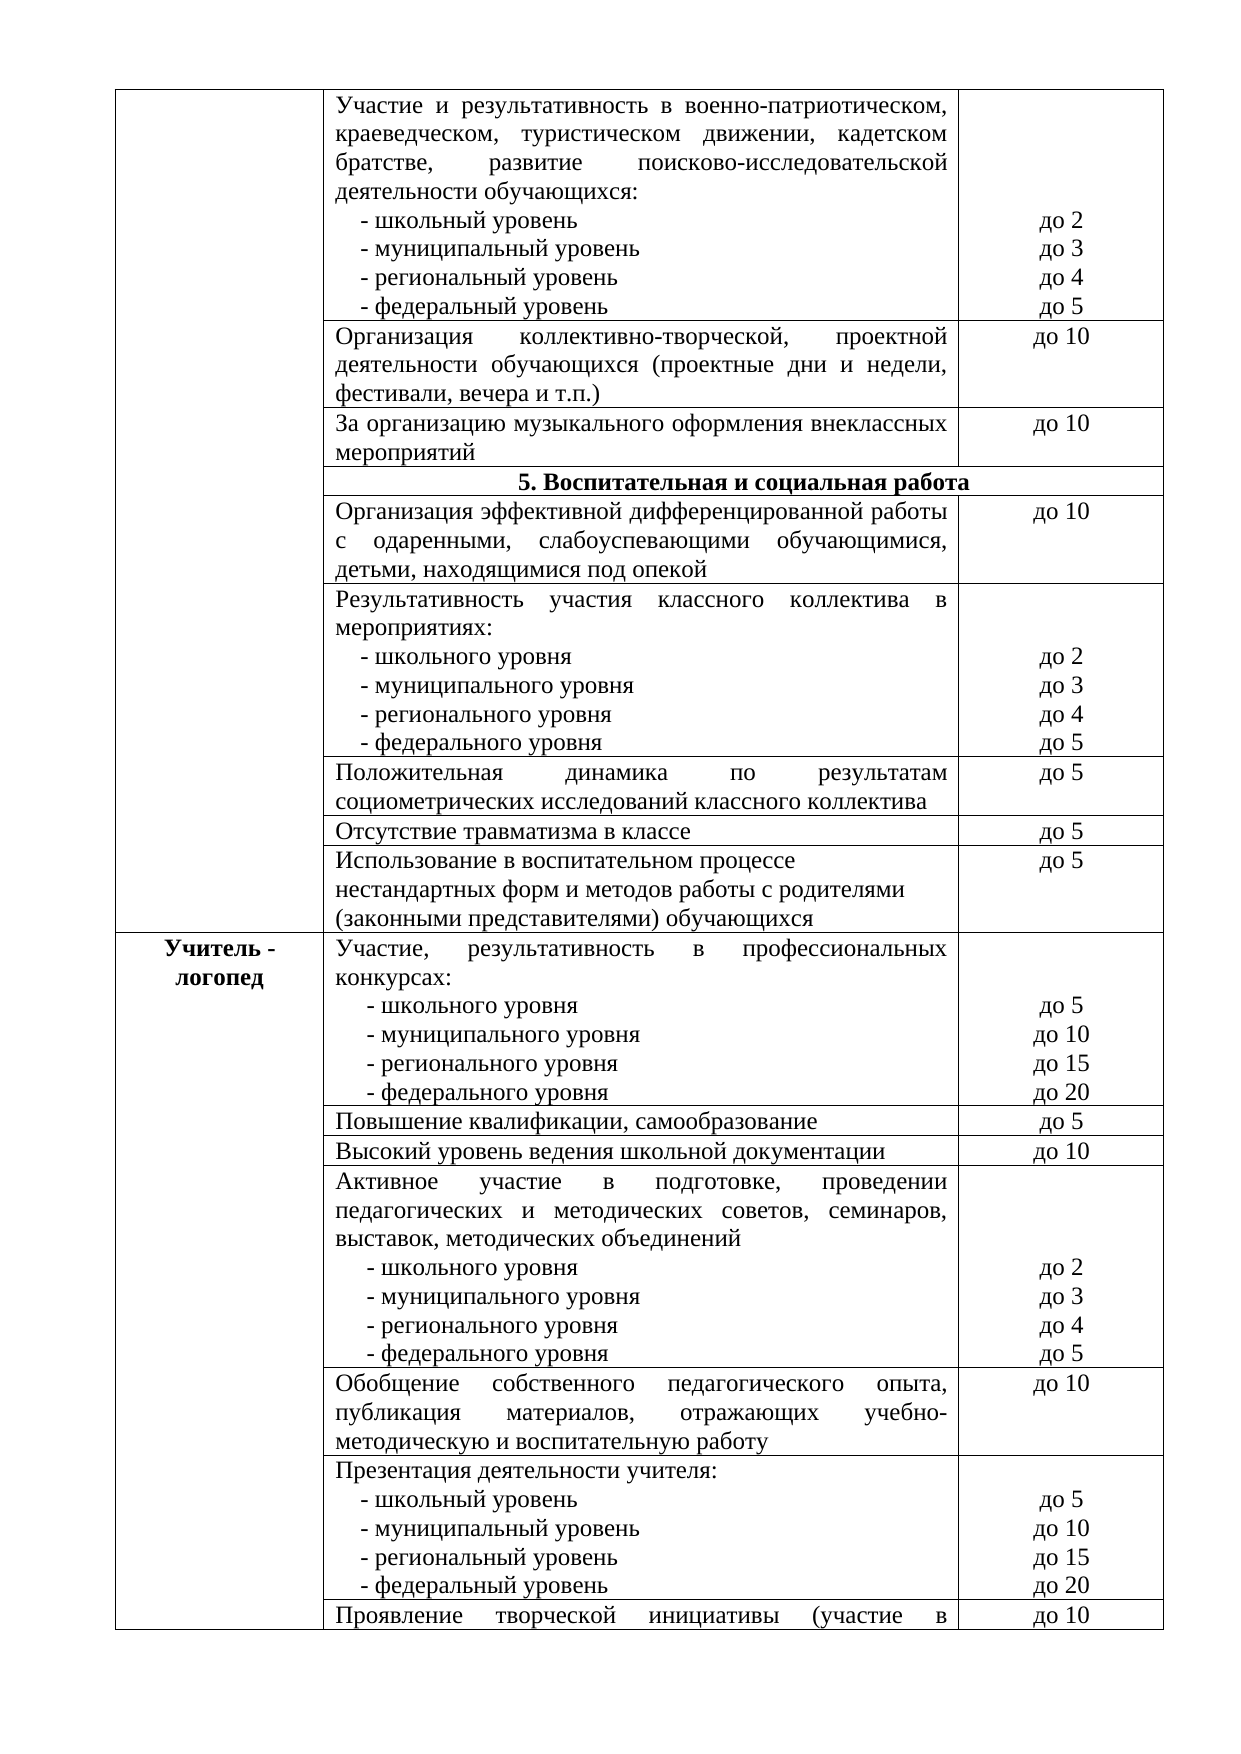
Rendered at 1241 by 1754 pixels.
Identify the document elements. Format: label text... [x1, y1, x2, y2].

table_cell Отсутствие травматизма в классе [324, 816, 958, 844]
table_cell до 10 [959, 496, 1163, 583]
table_cell до 2 до 3 до 4 до 5 [959, 90, 1163, 320]
table_cell до 5 до 10 до 15 до 20 [959, 1456, 1163, 1599]
table_cell Положительная динамика по результатам социометрических исследований классного коллектива [324, 757, 958, 815]
table_cell 5. Воспитательная и социальная работа [324, 467, 1163, 495]
table_cell Учитель - логопед [116, 933, 323, 1629]
table_cell до 2 до 3 до 4 до 5 [959, 1166, 1163, 1367]
table_cell до 10 [959, 1368, 1163, 1454]
table_cell Использование в воспитательном процессе нестандартных форм и методов работы с родителями (законными представителями) обучающихся [324, 846, 958, 932]
table_cell до 5 [959, 1106, 1163, 1135]
table_cell до 5 [959, 816, 1163, 844]
table_cell до 10 [959, 321, 1163, 407]
table_cell до 2 до 3 до 4 до 5 [959, 584, 1163, 756]
table_cell Результативность участия классного коллектива в мероприятиях: - школьного уровня - муниципального уровня - регионального уровня - федерального уровня [324, 584, 958, 756]
table_cell Презентация деятельности учителя: - школьный уровень - муниципальный уровень - региональный уровень - федеральный уровень [324, 1456, 958, 1599]
table_cell Участие, результативность в профессиональных конкурсах: - школьного уровня - муниципального уровня - регионального уровня - федерального уровня [324, 933, 958, 1105]
table_cell до 5 [959, 846, 1163, 932]
table_cell до 10 [959, 408, 1163, 466]
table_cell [324, 1600, 958, 1629]
table_cell до 10 [959, 1600, 1163, 1629]
table_cell За организацию музыкального оформления внеклассных мероприятий [324, 408, 958, 466]
table_cell Обобщение собственного педагогического опыта, публикация материалов, отражающих учебно-методическую и воспитательную работу [324, 1368, 958, 1454]
table_cell до 5 [959, 757, 1163, 815]
table_cell Высокий уровень ведения школьной документации [324, 1136, 958, 1165]
table_cell Участие и результативность в военно-патриотическом, краеведческом, туристическом движении, кадетском братстве, развитие поисково-исследовательской деятельности обучающихся: - школьный уровень - муниципальный уровень - региональный уровень - федеральный уровень [324, 90, 958, 320]
table_cell до 5 до 10 до 15 до 20 [959, 933, 1163, 1105]
table_cell до 10 [959, 1136, 1163, 1165]
table_cell Организация эффективной дифференцированной работы с одаренными, слабоуспевающими обучающимися, детьми, находящимися под опекой [324, 496, 958, 583]
table_cell Повышение квалификации, самообразование [324, 1106, 958, 1135]
table_cell Организация коллективно-творческой, проектной деятельности обучающихся (проектные дни и недели, фестивали, вечера и т.п.) [324, 321, 958, 407]
